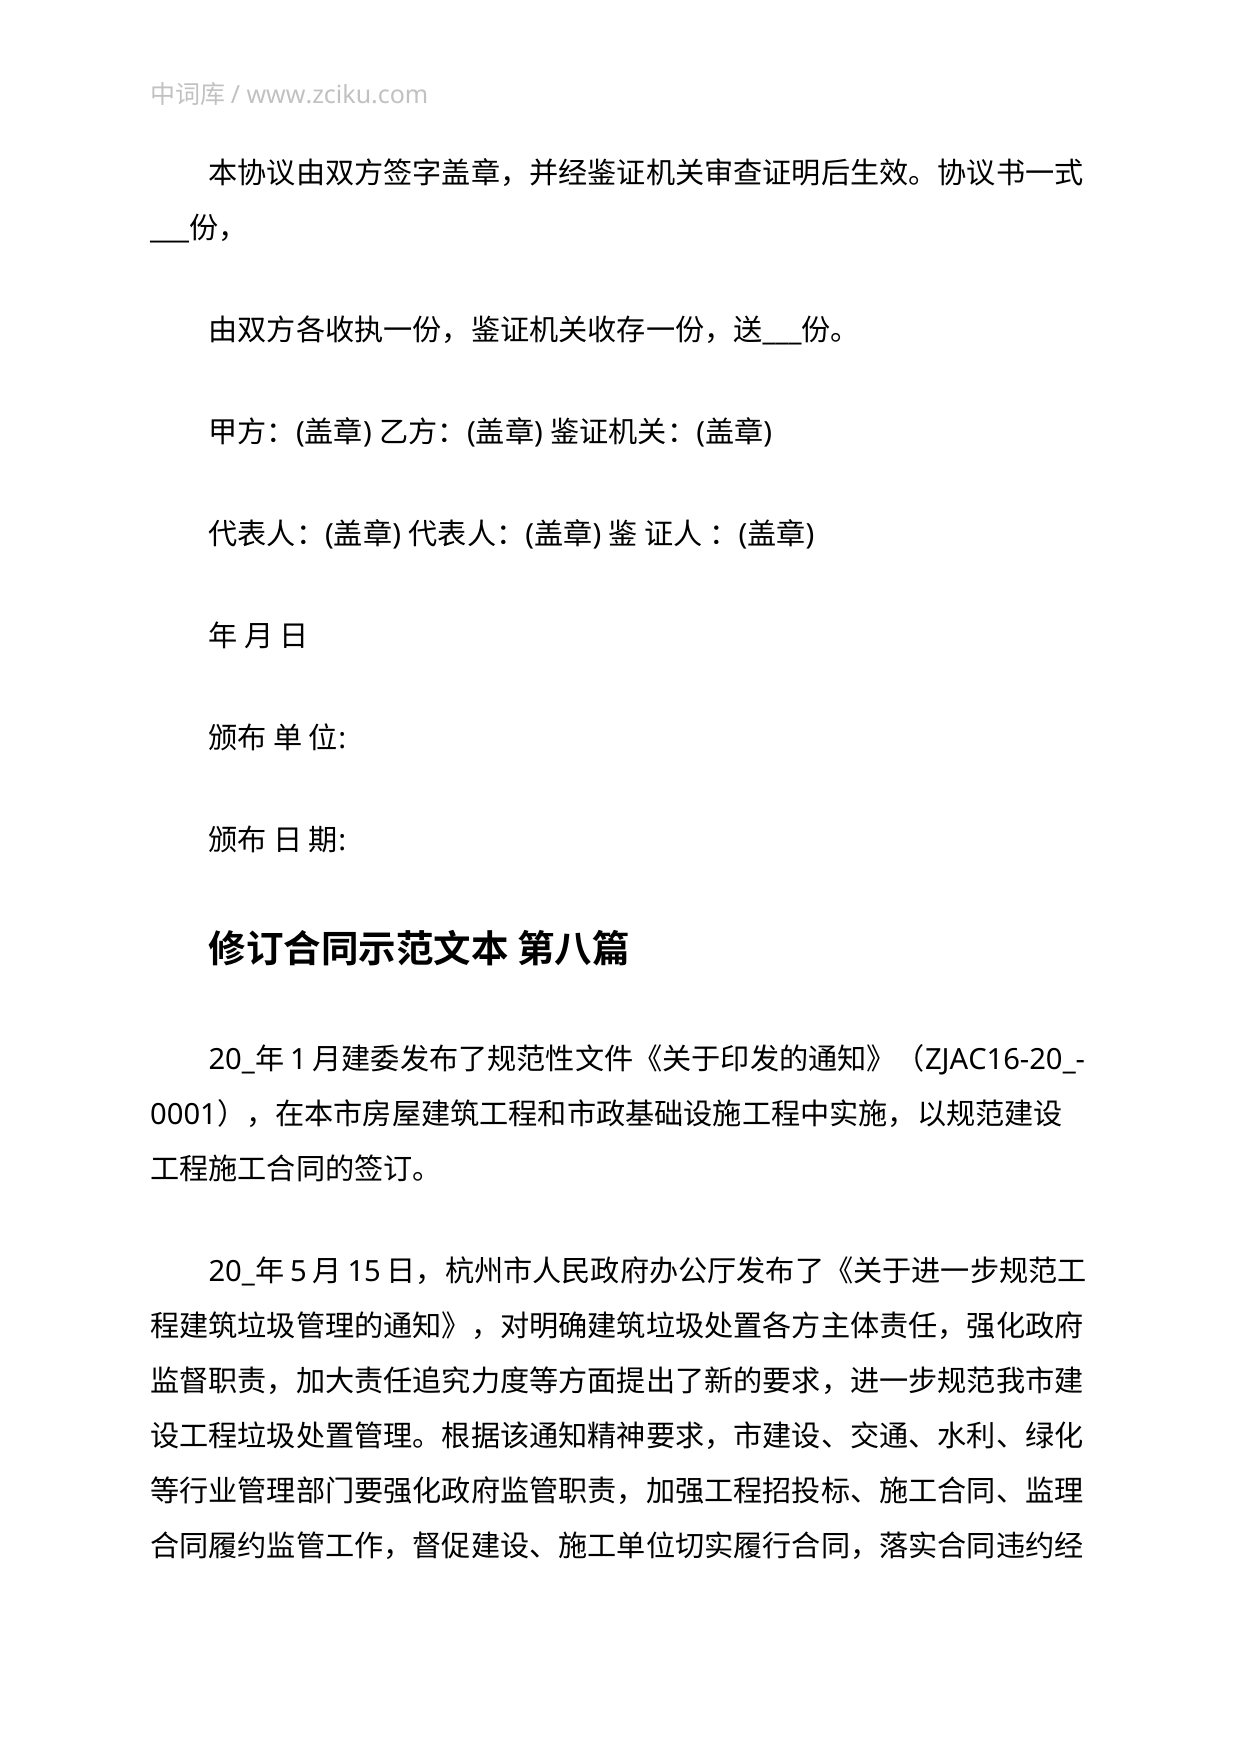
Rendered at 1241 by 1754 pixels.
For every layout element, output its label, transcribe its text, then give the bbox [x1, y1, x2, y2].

text 年 月 日 [150, 613, 1090, 655]
text 甲方：(盖章) 乙方：(盖章) 鉴证机关：(盖章) [150, 409, 1090, 451]
text 颁布 日 期: [150, 817, 1090, 859]
text 由双方各收执一份，鉴证机关收存一份，送___份。 [150, 307, 1090, 349]
text 修订合同示范文本 第八篇 [150, 918, 1090, 973]
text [150, 1248, 1090, 1564]
text 代表人：(盖章) 代表人：(盖章) 鉴 证人 ：(盖章) [150, 511, 1090, 553]
text 20_年1月建委发布了规范性文件《关于印发的通知》（ZJAC16-20_-0001），在本市房屋建筑工程和市政基础设施工程中实施，以规范建设工程施工合同的签订。 [150, 1036, 1090, 1188]
text 本协议由双方签字盖章，并经鉴证机关审查证明后生效。协议书一式___份， [150, 150, 1090, 247]
text 颁布 单 位: [150, 714, 1090, 757]
